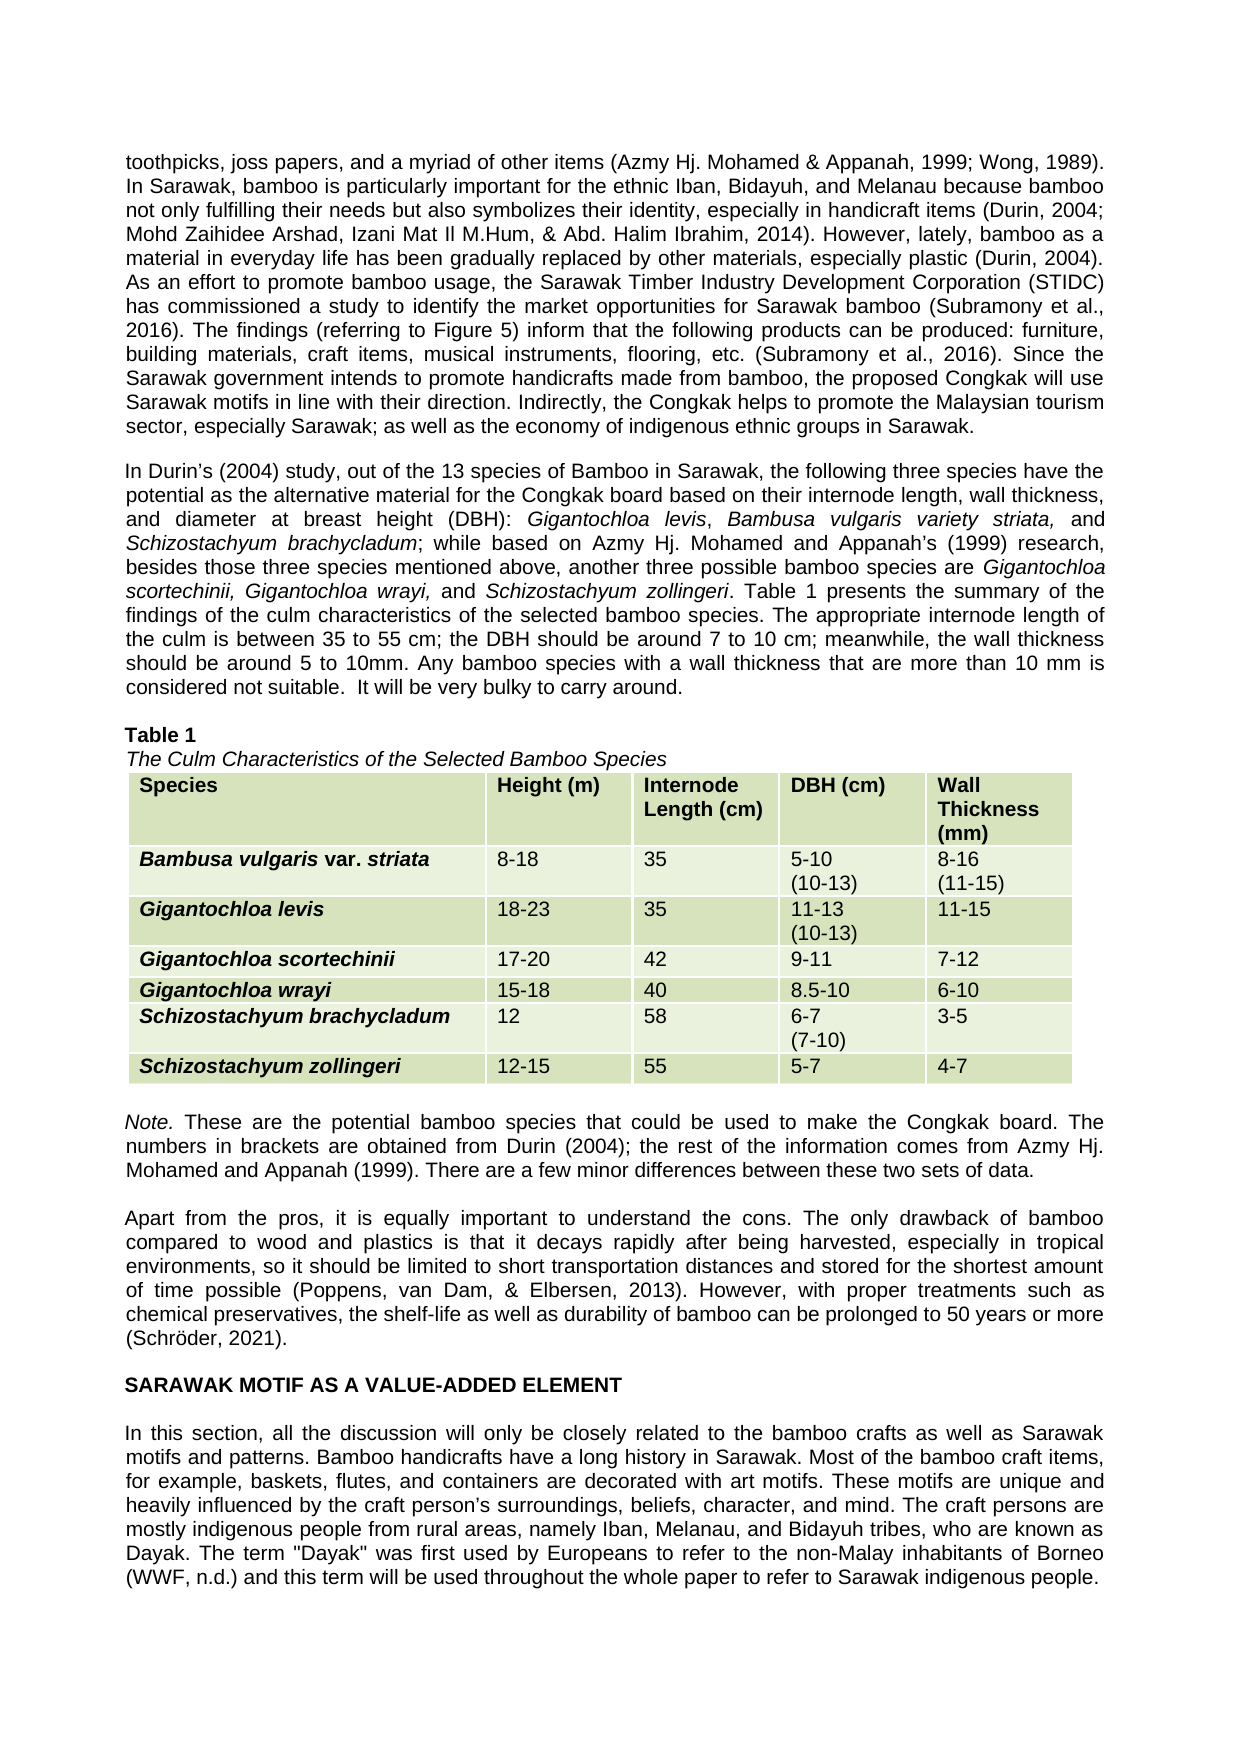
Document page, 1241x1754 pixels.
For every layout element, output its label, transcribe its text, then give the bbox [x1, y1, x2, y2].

table_cell Bambusa vulgaris var. striata [129, 847, 485, 895]
table_cell 12 [487, 1004, 631, 1052]
table_header Species [129, 773, 485, 845]
table_cell 5-10 (10-13) [780, 847, 925, 895]
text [124, 150, 1106, 437]
table_cell 6-10 [927, 978, 1072, 1002]
table_cell 5-7 [780, 1054, 925, 1083]
table_cell 15-18 [487, 978, 631, 1002]
table_cell 17-20 [487, 947, 631, 976]
table_cell Gigantochloa levis [129, 897, 485, 945]
table_cell 35 [634, 847, 778, 895]
table_cell Schizostachyum zollingeri [129, 1054, 485, 1083]
table_cell 42 [634, 947, 778, 976]
text In Durin’s (2004) study, out of the 13 species of Bamboo in Sarawak, the following three species have the potential as the alternative material for the Congkak board based on their internode length, wall thickness, and diameter at breast height (DBH): Gigantochloa levis, Bambusa vulgaris variety striata, and Schizostachyum brachycladum; while based on Azmy Hj. Mohamed and Appanah’s (1999) research, besides those three species mentioned above, another three possible bamboo species are Gigantochloa scortechinii, Gigantochloa wrayi, and Schizostachyum zollingeri. Table 1 presents the summary of the findings of the culm characteristics of the selected bamboo species. The appropriate internode length of the culm is between 35 to 55 cm; the DBH should be around 7 to 10 cm; meanwhile, the wall thickness should be around 5 to 10mm. Any bamboo species with a wall thickness that are more than 10 mm is considered not suitable. It will be very bulky to carry around. [124, 459, 1106, 699]
table_cell 8.5-10 [780, 978, 925, 1002]
table_cell 7-12 [927, 947, 1072, 976]
table_cell 4-7 [927, 1054, 1072, 1083]
table_cell Gigantochloa wrayi [129, 978, 485, 1002]
table_header Wall Thickness (mm) [927, 773, 1072, 845]
table_cell 55 [634, 1054, 778, 1083]
table_cell 6-7 (7-10) [780, 1004, 925, 1052]
text SARAWAK MOTIF AS A VALUE-ADDED ELEMENT [124, 1373, 1106, 1397]
table_cell 11-13 (10-13) [780, 897, 925, 945]
table_header Internode Length (cm) [634, 773, 778, 845]
table_cell Schizostachyum brachycladum [129, 1004, 485, 1052]
table_cell Gigantochloa scortechinii [129, 947, 485, 976]
table_cell 11-15 [927, 897, 1072, 945]
table_cell 8-16 (11-15) [927, 847, 1072, 895]
table_cell 40 [634, 978, 778, 1002]
table_cell 3-5 [927, 1004, 1072, 1052]
table_header Height (m) [487, 773, 631, 845]
table_cell 8-18 [487, 847, 631, 895]
table_cell 35 [634, 897, 778, 945]
text Note. These are the potential bamboo species that could be used to make the Congkak board. The numbers in brackets are obtained from Durin (2004); the rest of the information comes from Azmy Hj. Mohamed and Appanah (1999). There are a few minor differences between these two sets of data. [124, 1110, 1106, 1182]
table_cell 58 [634, 1004, 778, 1052]
table_cell 12-15 [487, 1054, 631, 1083]
text In this section, all the discussion will only be closely related to the bamboo crafts as well as Sarawak motifs and patterns. Bamboo handicrafts have a long history in Sarawak. Most of the bamboo craft items, for example, baskets, flutes, and containers are decorated with art motifs. These motifs are unique and heavily influenced by the craft person’s surroundings, beliefs, character, and mind. The craft persons are mostly indigenous people from rural areas, namely Iban, Melanau, and Bidayuh tribes, who are known as Dayak. The term "Dayak" was first used by Europeans to refer to the non-Malay inhabitants of Borneo (WWF, n.d.) and this term will be used throughout the whole paper to refer to Sarawak indigenous people. [124, 1421, 1106, 1589]
table_cell 9-11 [780, 947, 925, 976]
table_header DBH (cm) [780, 773, 925, 845]
text Table 1 The Culm Characteristics of the Selected Bamboo Species [124, 723, 1106, 771]
table_cell 18-23 [487, 897, 631, 945]
text Apart from the pros, it is equally important to understand the cons. The only drawback of bamboo compared to wood and plastics is that it decays rapidly after being harvested, especially in tropical environments, so it should be limited to short transportation distances and stored for the shortest amount of time possible (Poppens, van Dam, & Elbersen, 2013). However, with proper treatments such as chemical preservatives, the shelf-life as well as durability of bamboo can be prolonged to 50 years or more (Schröder, 2021). [124, 1206, 1106, 1349]
